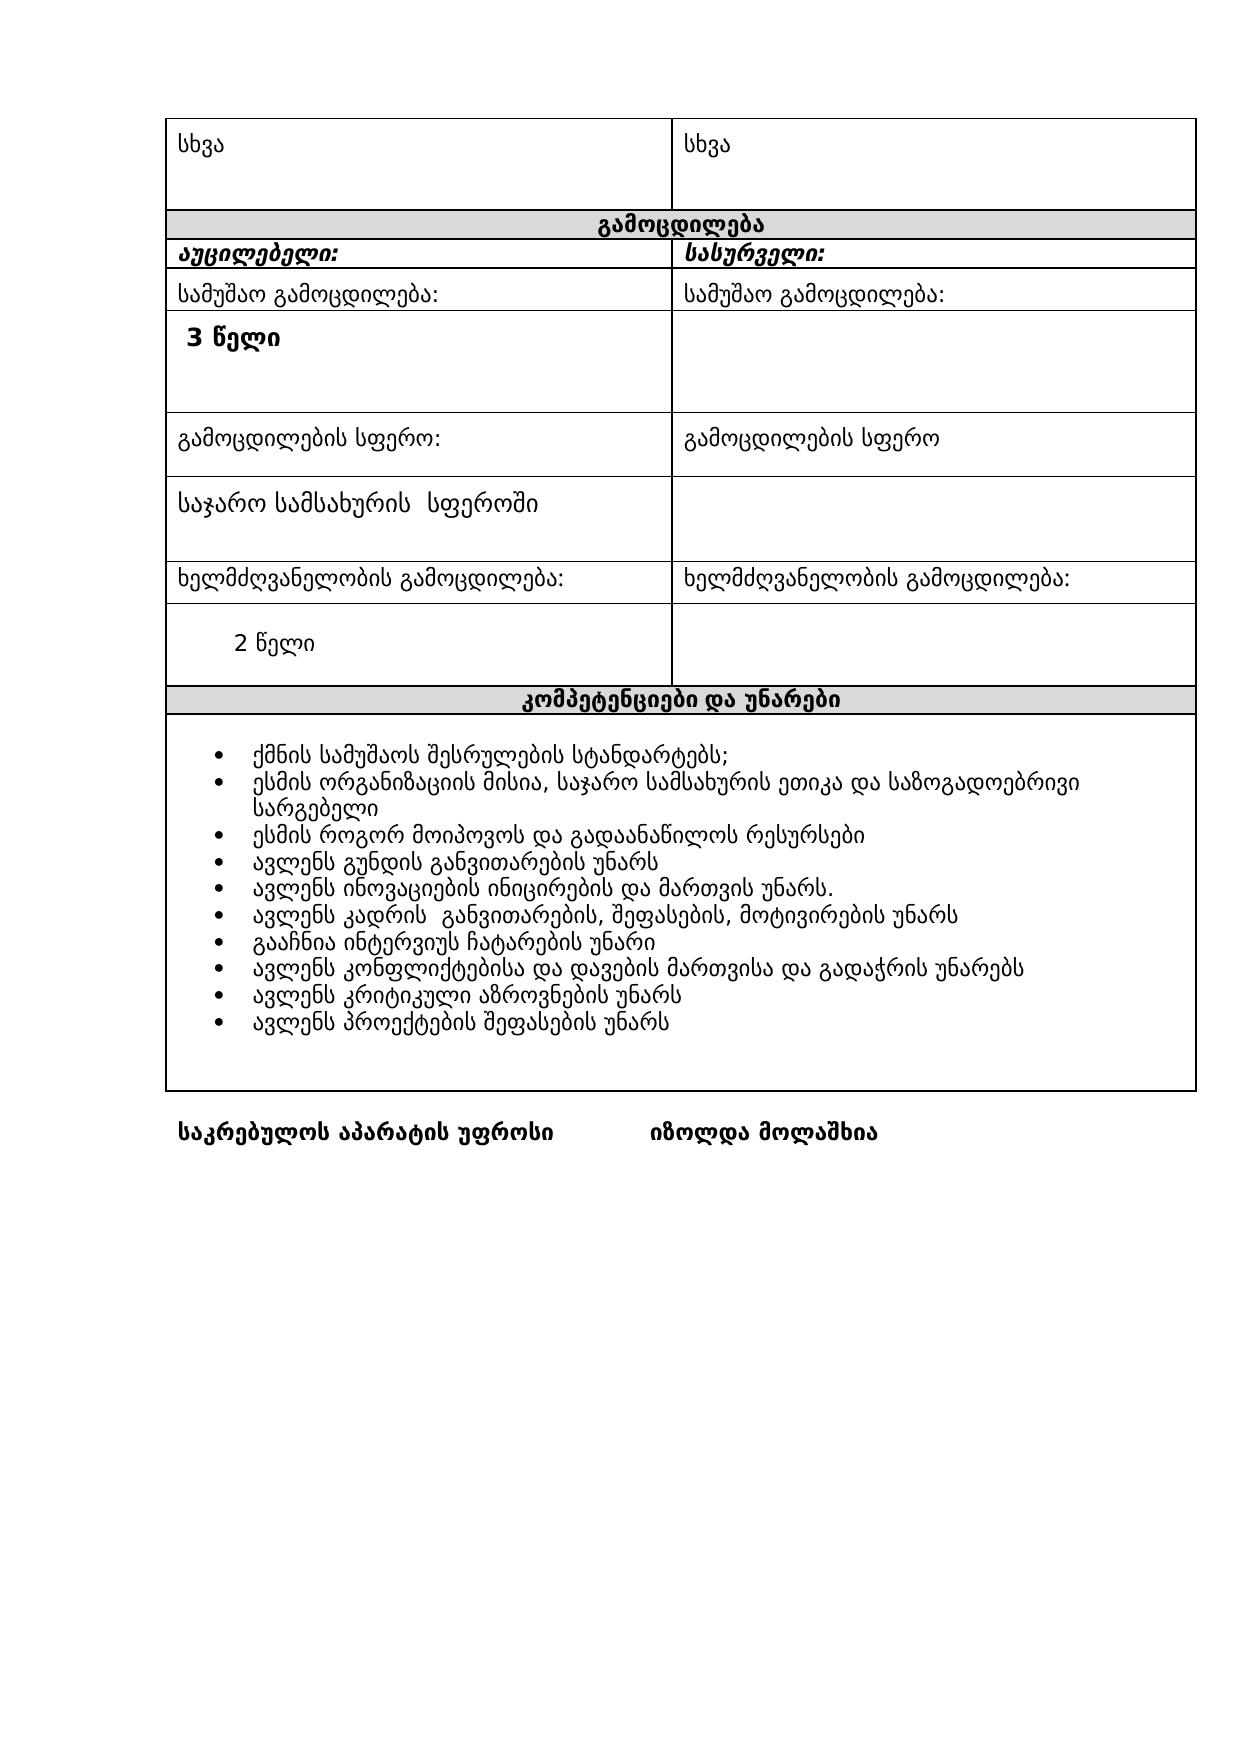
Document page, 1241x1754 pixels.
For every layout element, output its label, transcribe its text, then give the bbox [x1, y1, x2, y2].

table_cell კომპეტენციები და უნარები [167, 687, 1195, 713]
table_cell გამოცდილება [167, 211, 1195, 238]
text საკრებულოს აპარატის უფროსი იზოლდა მოლაშხია [177, 1119, 1152, 1145]
table_cell ხელმძღვანელობის გამოცდილება: [673, 562, 1195, 603]
table_cell [673, 604, 1195, 684]
table_cell [673, 311, 1195, 412]
table_cell აუცილებელი: [167, 240, 671, 267]
table_cell სამუშაო გამოცდილება: [167, 269, 671, 310]
table_cell სხვა [167, 119, 671, 209]
table_cell საჯარო სამსახურის სფეროში [167, 477, 671, 561]
table_cell 2 წელი [167, 604, 671, 684]
table_cell სასურველი: [673, 240, 1195, 267]
table_cell გამოცდილების სფერო [673, 413, 1195, 476]
table_cell [673, 477, 1195, 561]
table_cell 3 წელი [167, 311, 671, 412]
table_cell სამუშაო გამოცდილება: [673, 269, 1195, 310]
table_cell გამოცდილების სფერო: [167, 413, 671, 476]
table_cell ქმნის სამუშაოს შესრულების სტანდარტებს; ესმის ორგანიზაციის მისია, საჯარო სამსახურის ეთიკა და საზოგადოებრივი სარგებელი ესმის როგორ მოიპოვოს და გადაანაწილოს რესურსები ავლენს გუნდის განვითარების უნარს ავლენს ინოვაციების ინიცირების და მართვის უნარს. ავლენს კადრის განვითარების, შეფასების, მოტივირების უნარს გააჩნია ინტერვიუს ჩატარების უნარი ავლენს კონფლიქტებისა და დავების მართვისა და გადაჭრის უნარებს ავლენს კრიტიკული აზროვნების უნარს ავლენს პროექტების შეფასების უნარს [167, 715, 1195, 1090]
table_cell ხელმძღვანელობის გამოცდილება: [167, 562, 671, 603]
table_cell სხვა [673, 119, 1195, 209]
